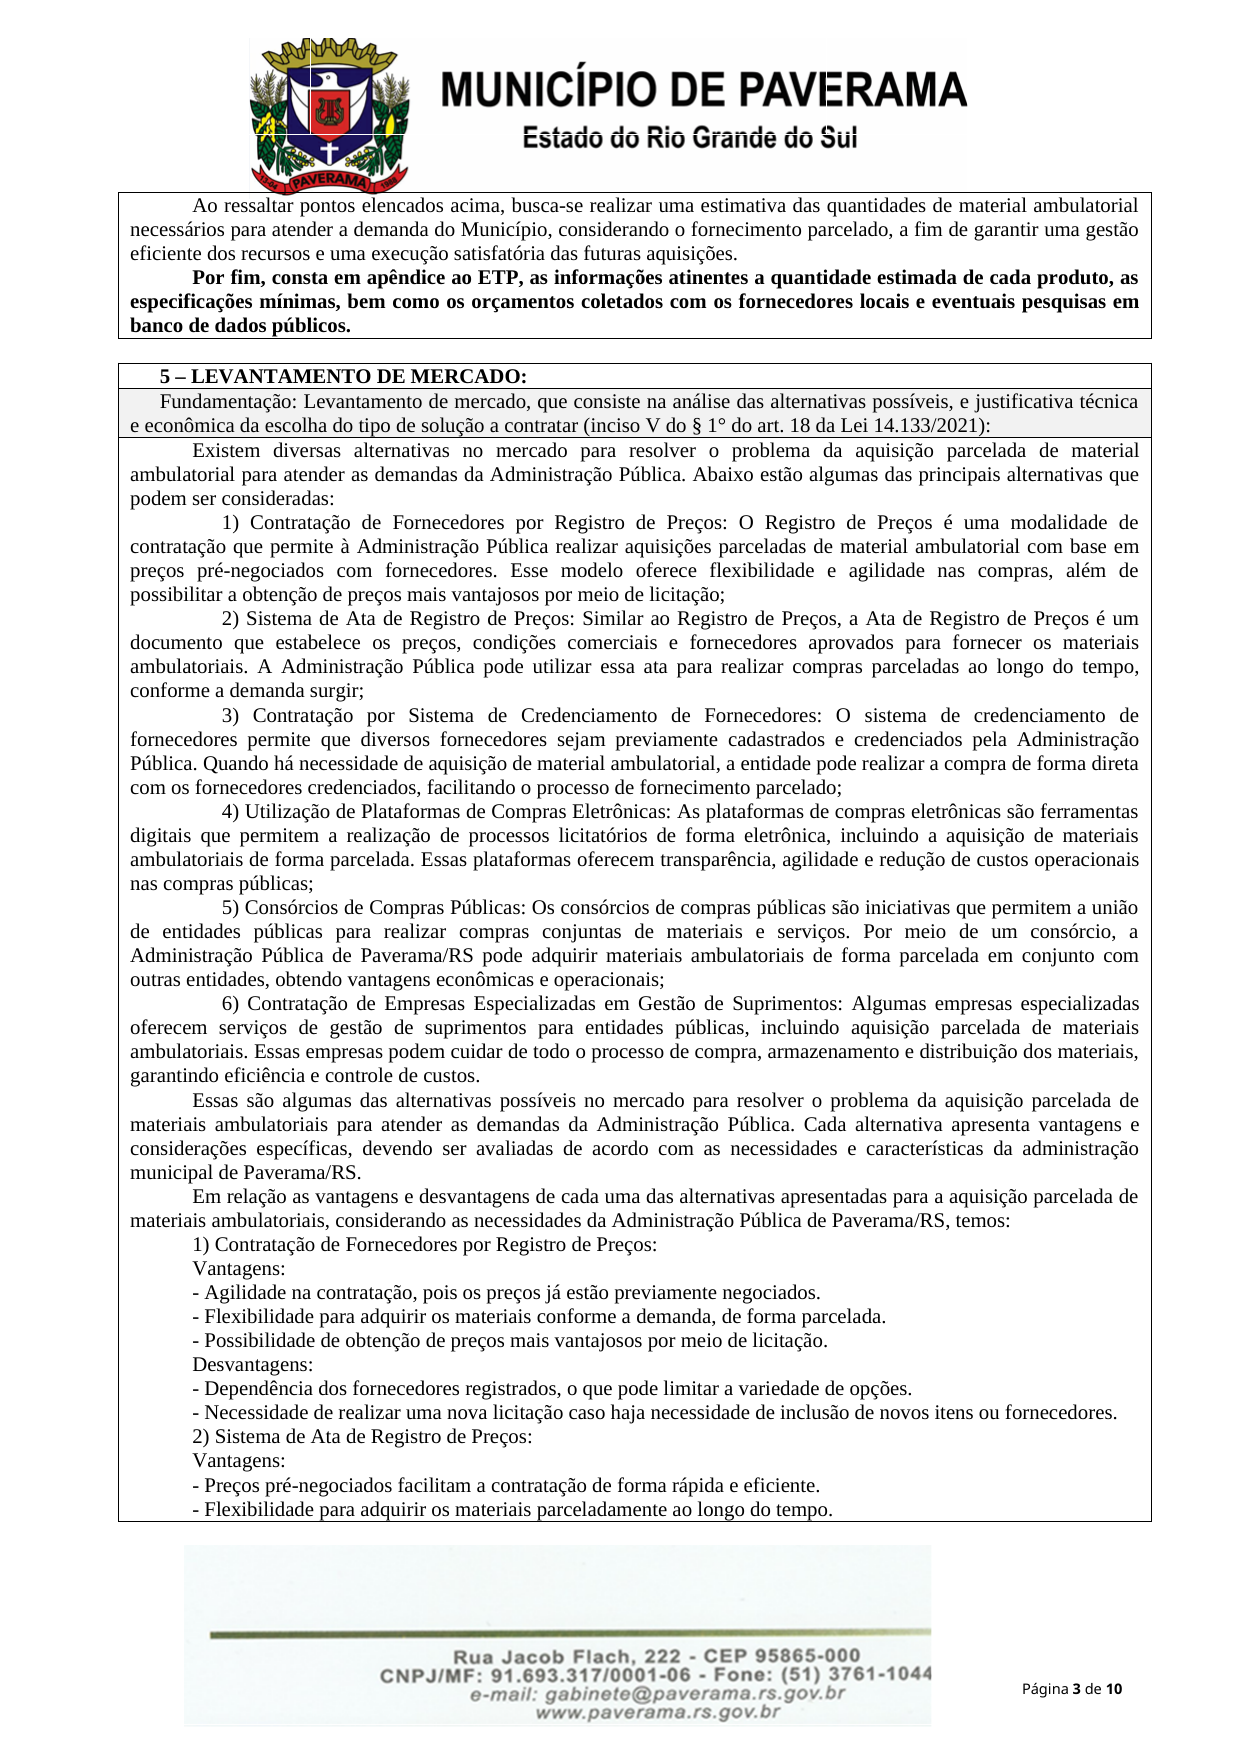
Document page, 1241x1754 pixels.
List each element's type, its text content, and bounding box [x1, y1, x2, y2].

table_cell Fundamentação: Levantamento de mercado, que consiste na análise das alternativas possíveis, e justificativa técnica e econômica da escolha do tipo de solução a contratar (inciso V do § 1° do art. 18 da Lei 14.133/2021): [119, 389, 1151, 437]
picture [311, 38, 826, 134]
picture [827, 38, 968, 134]
table_header 5 – LEVANTAMENTO DE MERCADO: [119, 364, 1151, 388]
picture [249, 135, 968, 192]
picture [184, 1545, 932, 1728]
picture [249, 38, 310, 134]
